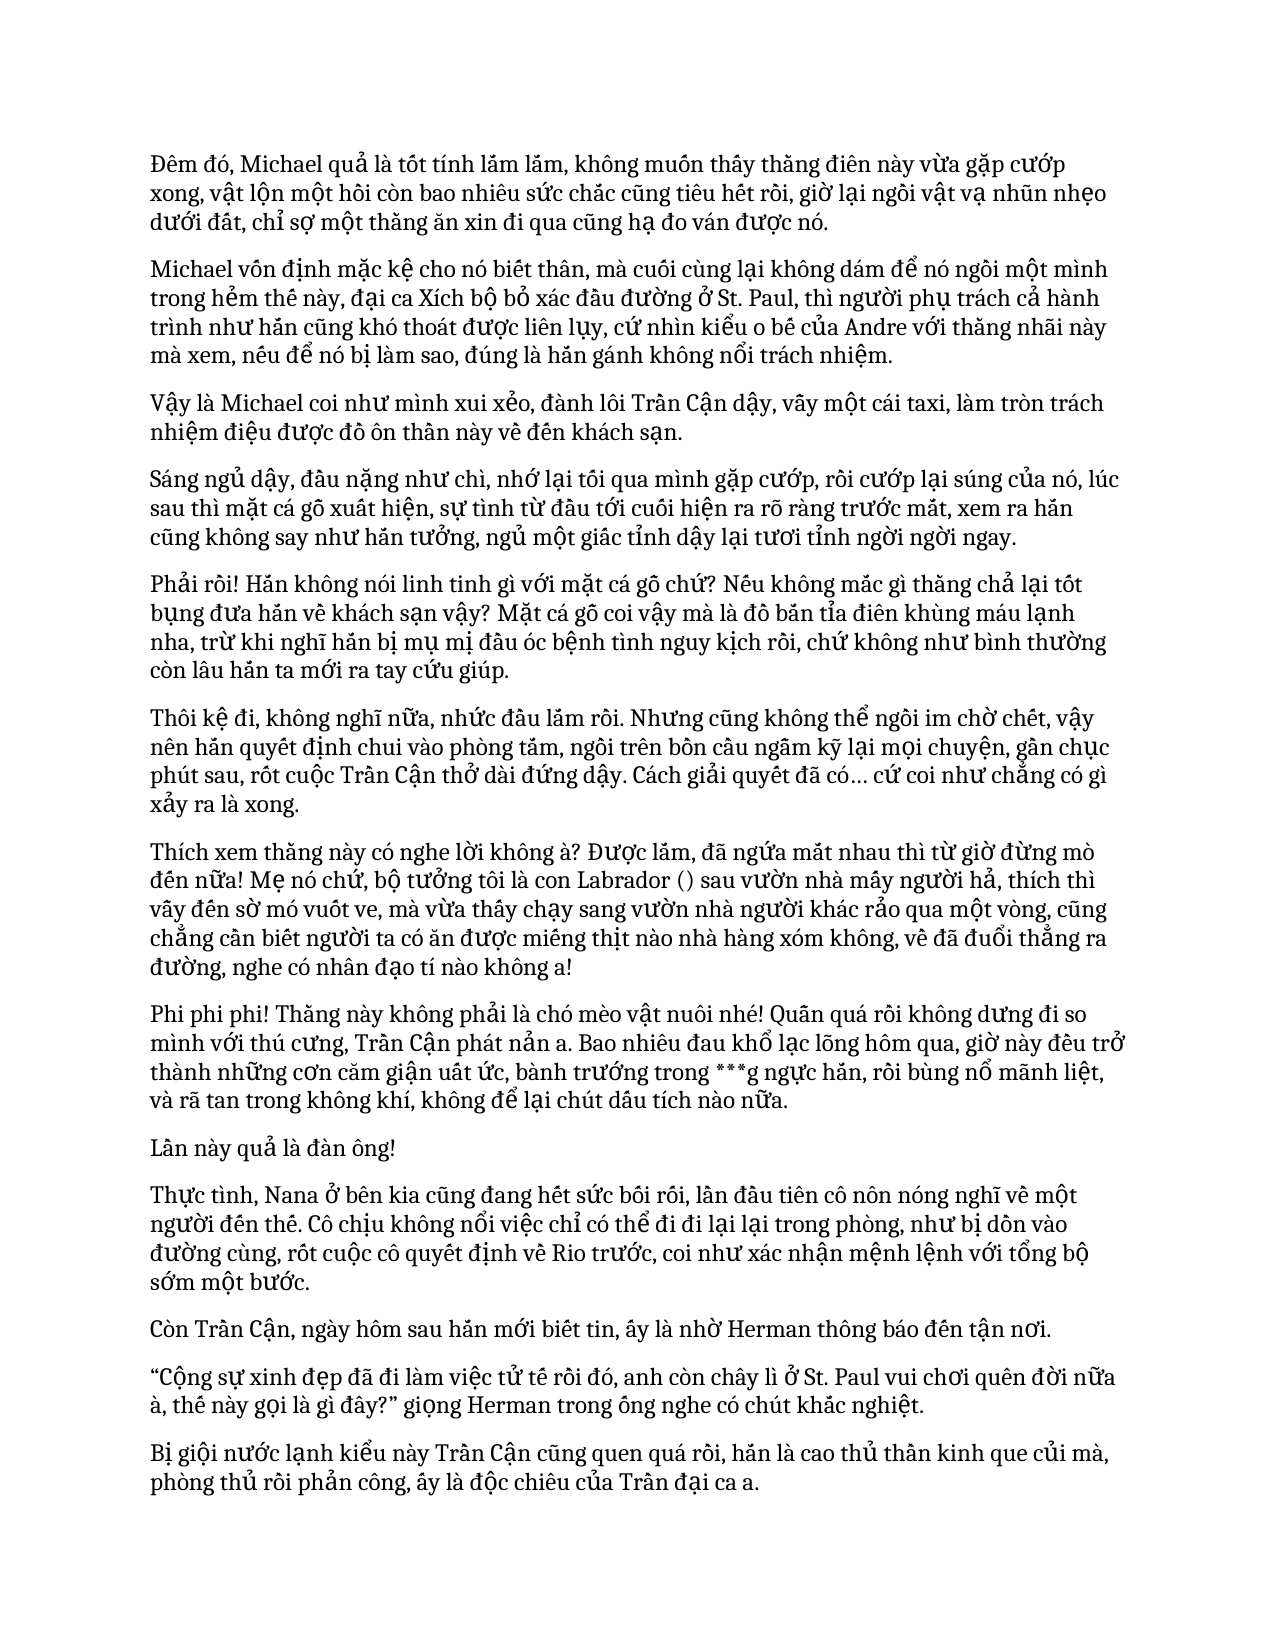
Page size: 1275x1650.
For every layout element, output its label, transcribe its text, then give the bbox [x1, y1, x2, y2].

text Thực tình, Nana ở bên kia cũng đang hết sức bối rối, lần đầu tiên cô nôn nóng nghĩ về một người đến thế. Cô chịu không nổi việc chỉ có thể đi đi lại lại trong phòng, như bị dồn vào đường cùng, rốt cuộc cô quyết định về Rio trước, coi như xác nhận mệnh lệnh với tổng bộ sớm một bước. [150, 1181, 1125, 1296]
text Sáng ngủ dậy, đầu nặng như chì, nhớ lại tối qua mình gặp cướp, rồi cướp lại súng của nó, lúc sau thì mặt cá gỗ xuất hiện, sự tình từ đầu tới cuối hiện ra rõ ràng trước mắt, xem ra hắn cũng không say như hắn tưởng, ngủ một giấc tỉnh dậy lại tươi tỉnh ngời ngời ngay. [150, 465, 1125, 551]
text Michael vốn định mặc kệ cho nó biết thân, mà cuối cùng lại không dám để nó ngồi một mình trong hẻm thế này, đại ca Xích bộ bỏ xác đầu đường ở St. Paul, thì người phụ trách cả hành trình như hắn cũng khó thoát được liên lụy, cứ nhìn kiểu o bế của Andre với thằng nhãi này mà xem, nếu để nó bị làm sao, đúng là hắn gánh không nổi trách nhiệm. [150, 255, 1125, 370]
text Thôi kệ đi, không nghĩ nữa, nhức đầu lắm rồi. Nhưng cũng không thể ngồi im chờ chết, vậy nên hắn quyết định chui vào phòng tắm, ngồi trên bồn cầu ngẫm kỹ lại mọi chuyện, gần chục phút sau, rốt cuộc Trần Cận thở dài đứng dậy. Cách giải quyết đã có… cứ coi như chẳng có gì xảy ra là xong. [150, 704, 1125, 819]
text Còn Trần Cận, ngày hôm sau hắn mới biết tin, ấy là nhờ Herman thông báo đến tận nơi. [150, 1315, 1125, 1344]
text “Cộng sự xinh đẹp đã đi làm việc tử tế rồi đó, anh còn chây lì ở St. Paul vui chơi quên đời nữa à, thế này gọi là gì đây?” giọng Herman trong ống nghe có chút khắc nghiệt. [150, 1362, 1125, 1420]
text Bị giội nước lạnh kiểu này Trần Cận cũng quen quá rồi, hắn là cao thủ thần kinh que củi mà, phòng thủ rồi phản công, ấy là độc chiêu của Trần đại ca a. [150, 1439, 1125, 1496]
text Phải rồi! Hắn không nói linh tinh gì với mặt cá gỗ chứ? Nếu không mắc gì thằng chả lại tốt bụng đưa hắn về khách sạn vậy? Mặt cá gỗ coi vậy mà là đồ bắn tỉa điên khùng máu lạnh nha, trừ khi nghĩ hắn bị mụ mị đầu óc bệnh tình nguy kịch rồi, chứ không như bình thường còn lâu hắn ta mới ra tay cứu giúp. [150, 570, 1125, 685]
text Đêm đó, Michael quả là tốt tính lắm lắm, không muốn thấy thằng điên này vừa gặp cướp xong, vật lộn một hồi còn bao nhiêu sức chắc cũng tiêu hết rồi, giờ lại ngồi vật vạ nhũn nhẹo dưới đất, chỉ sợ một thằng ăn xin đi qua cũng hạ đo ván được nó. [150, 150, 1125, 236]
text Lần này quả là đàn ông! [150, 1134, 1125, 1162]
text Vậy là Michael coi như mình xui xẻo, đành lôi Trần Cận dậy, vẫy một cái taxi, làm tròn trách nhiệm điệu được đồ ôn thần này về đến khách sạn. [150, 389, 1125, 446]
text Thích xem thằng này có nghe lời không à? Được lắm, đã ngứa mắt nhau thì từ giờ đừng mò đến nữa! Mẹ nó chứ, bộ tưởng tôi là con Labrador () sau vườn nhà mấy người hả, thích thì vẫy đến sờ mó vuốt ve, mà vừa thấy chạy sang vườn nhà người khác rảo qua một vòng, cũng chẳng cần biết người ta có ăn được miếng thịt nào nhà hàng xóm không, về đã đuổi thẳng ra đường, nghe có nhân đạo tí nào không a! [150, 837, 1125, 981]
text Phi phi phi! Thằng này không phải là chó mèo vật nuôi nhé! Quẫn quá rồi không dưng đi so mình với thú cưng, Trần Cận phát nản a. Bao nhiêu đau khổ lạc lõng hôm qua, giờ này đều trở thành những cơn căm giận uất ức, bành trướng trong ***g ngực hắn, rồi bùng nổ mãnh liệt, và rã tan trong không khí, không để lại chút dấu tích nào nữa. [150, 1000, 1125, 1115]
